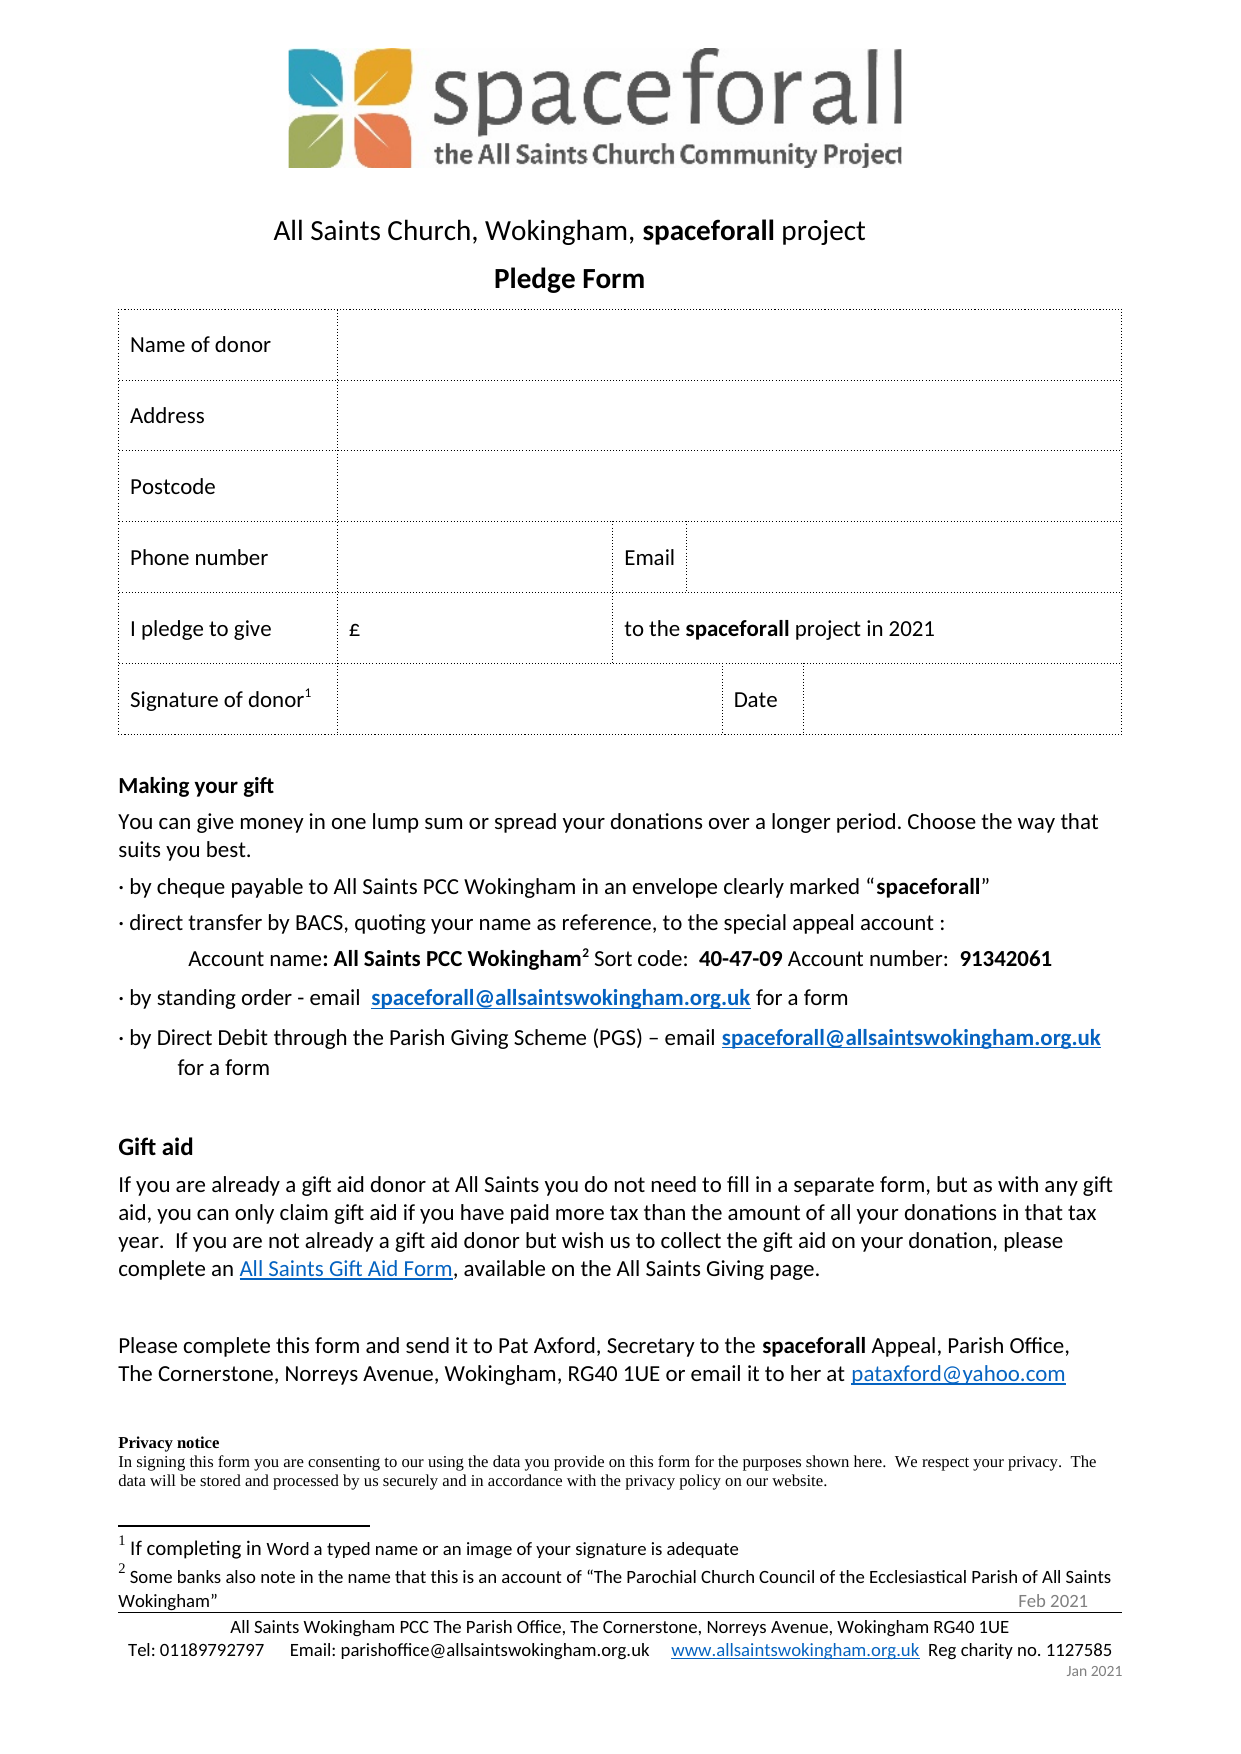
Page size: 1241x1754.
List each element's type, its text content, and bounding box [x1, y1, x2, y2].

table_cell Date [722, 663, 803, 734]
text You can give money in one lump sum or spread your donations over a longer period. Choose the way that suits you best. [118, 807, 1122, 863]
text In signing this form you are consenting to our using the data you provide on this form for the purposes shown here. We respect your privacy. The data will be stored and processed by us securely and in accordance with the privacy policy on our website. [118, 1452, 1122, 1490]
picture [286, 48, 901, 167]
table_cell Email [613, 521, 686, 592]
text Making your gift [118, 771, 1122, 799]
table_cell [338, 663, 722, 734]
table_cell [804, 663, 1122, 734]
text Account name: All Saints PCC Wokingham Sort code: 40-47-09 Account number: 91342061 [118, 944, 1122, 972]
text Privacy notice [118, 1433, 1122, 1452]
table_cell Address [119, 380, 337, 450]
text If you are already a gift aid donor at All Saints you do not need to fill in a separate form, but as with any gift aid, you can only claim gift aid if you have paid more tax than the amount of all your donations in that tax year. If you are not already a gift aid donor but wish us to collect the gift aid on your donation, please complete an All Saints Gift Aid Form, available on the All Saints Giving page. [118, 1170, 1122, 1282]
table_cell [338, 380, 1122, 450]
table_cell I pledge to give [119, 592, 337, 663]
table_cell £ [338, 592, 613, 663]
table_cell Postcode [119, 450, 337, 521]
text All Saints Church, Wokingham, spaceforall project [44, 212, 1095, 248]
text Pledge Form [44, 261, 1095, 296]
table_header Name of donor [119, 309, 337, 379]
table_cell to the spaceforall project in 2021 [613, 592, 1122, 663]
table_header [338, 309, 1122, 379]
text · by cheque payable to All Saints PCC Wokingham in an envelope clearly marked “spaceforall” [118, 872, 1122, 900]
text · by standing order - email spaceforall@allsaintswokingham.org.uk for a form [118, 983, 1122, 1012]
table_cell Phone number [119, 521, 337, 592]
table_cell [338, 521, 613, 592]
text · direct transfer by BACS, quoting your name as reference, to the special appeal account : [118, 908, 1122, 936]
table_cell [338, 450, 1122, 521]
table_cell [686, 521, 1122, 592]
table_cell Signature of donor [119, 663, 337, 734]
text Please complete this form and send it to Pat Axford, Secretary to the spaceforall Appeal, Parish Office, The Cornerstone, Norreys Avenue, Wokingham, RG40 1UE or email it to her at pataxford@yahoo.com [118, 1331, 1122, 1387]
text Gift aid [118, 1131, 1122, 1162]
text · by Direct Debit through the Parish Giving Scheme (PGS) – email spaceforall@allsaintswokingham.org.uk for a form [118, 1023, 1122, 1081]
